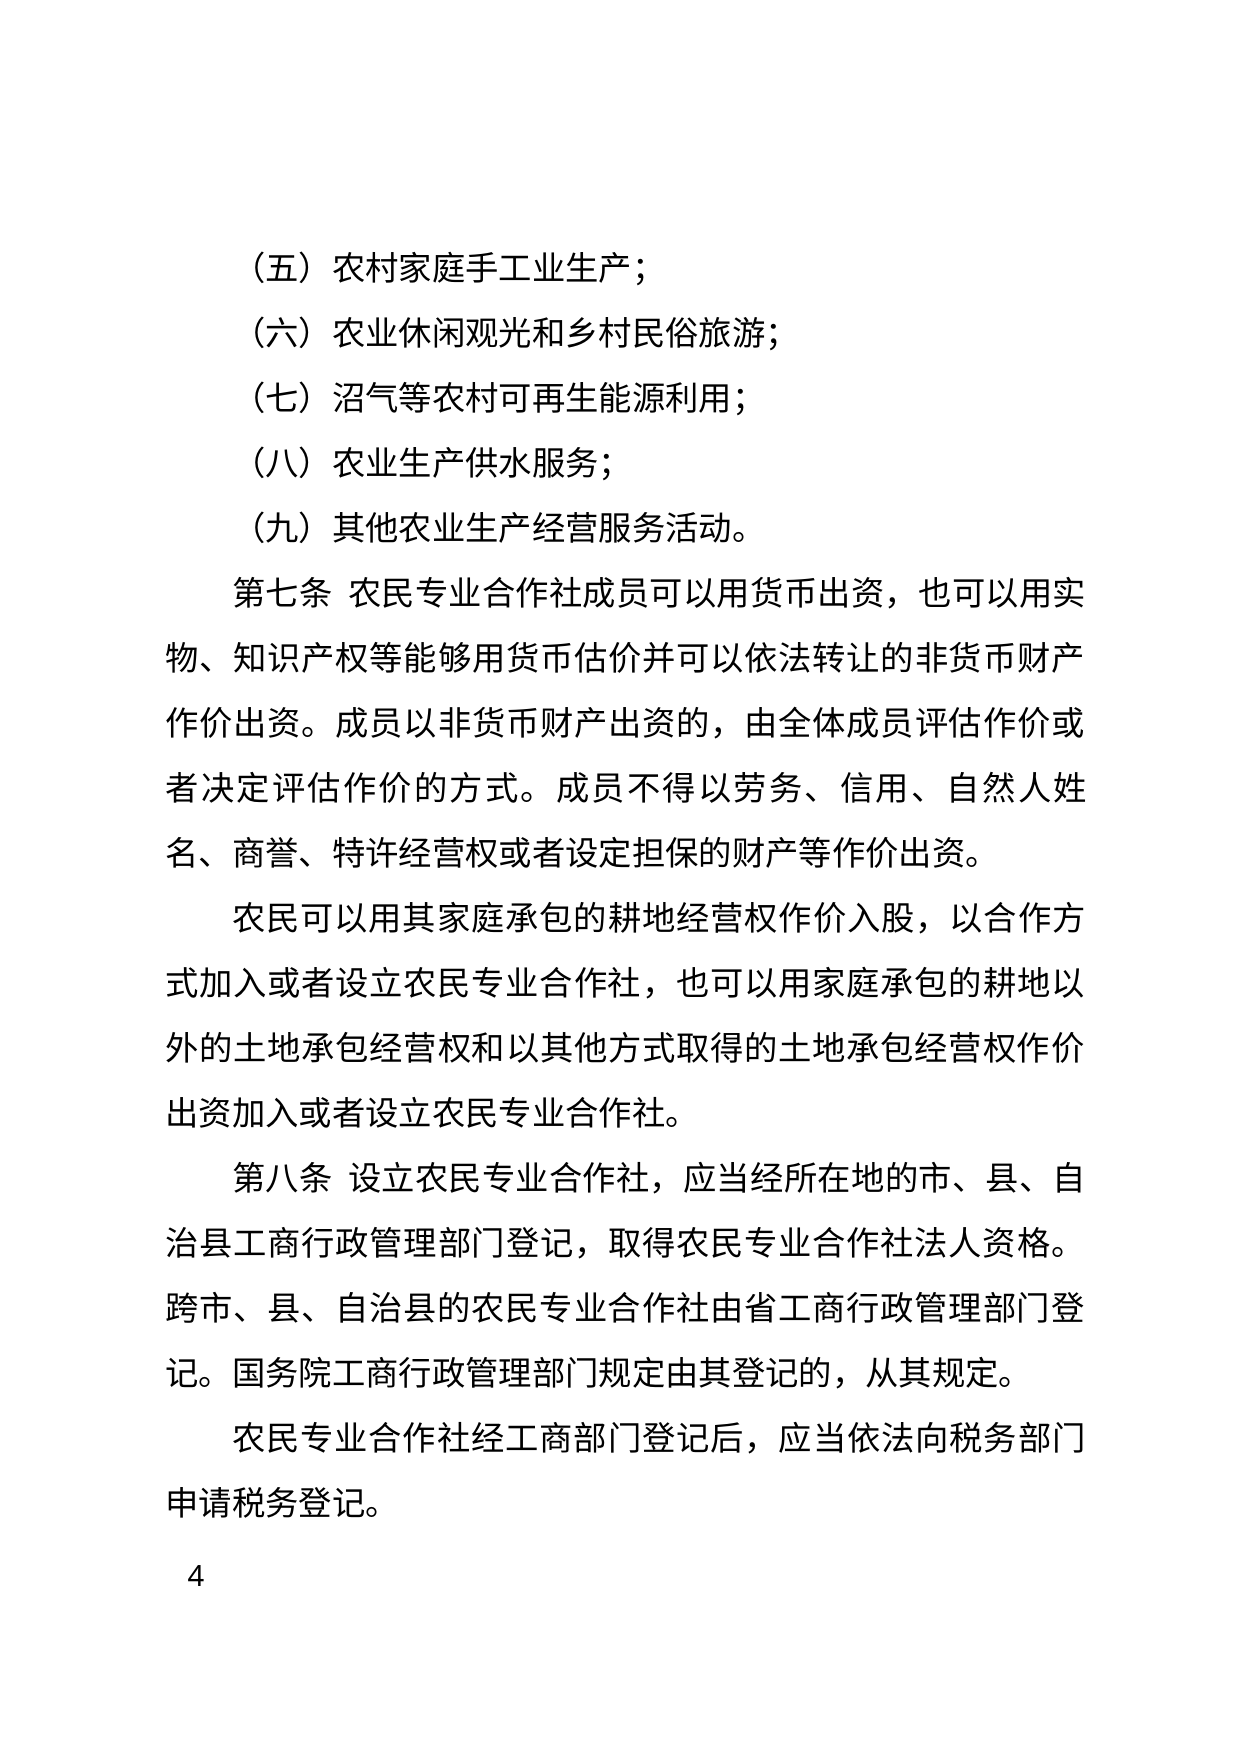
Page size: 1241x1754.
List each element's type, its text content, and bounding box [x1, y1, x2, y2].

text （八）农业生产供水服务； [165, 428, 1087, 493]
text （九）其他农业生产经营服务活动。 [165, 493, 1087, 558]
text 第七条 农民专业合作社成员可以用货币出资，也可以用实物、知识产权等能够用货币估价并可以依法转让的非货币财产作价出资。成员以非货币财产出资的，由全体成员评估作价或者决定评估作价的方式。成员不得以劳务、信用、自然人姓名、商誉、特许经营权或者设定担保的财产等作价出资。 [165, 558, 1087, 883]
text 农民专业合作社经工商部门登记后，应当依法向税务部门申请税务登记。 [165, 1403, 1087, 1533]
text （六）农业休闲观光和乡村民俗旅游； [165, 298, 1087, 363]
text （七）沼气等农村可再生能源利用； [165, 363, 1087, 428]
text （五）农村家庭手工业生产； [165, 233, 1087, 298]
text 第八条 设立农民专业合作社，应当经所在地的市、县、自治县工商行政管理部门登记，取得农民专业合作社法人资格。跨市、县、自治县的农民专业合作社由省工商行政管理部门登记。国务院工商行政管理部门规定由其登记的，从其规定。 [165, 1143, 1087, 1403]
text 农民可以用其家庭承包的耕地经营权作价入股，以合作方式加入或者设立农民专业合作社，也可以用家庭承包的耕地以外的土地承包经营权和以其他方式取得的土地承包经营权作价出资加入或者设立农民专业合作社。 [165, 883, 1087, 1143]
